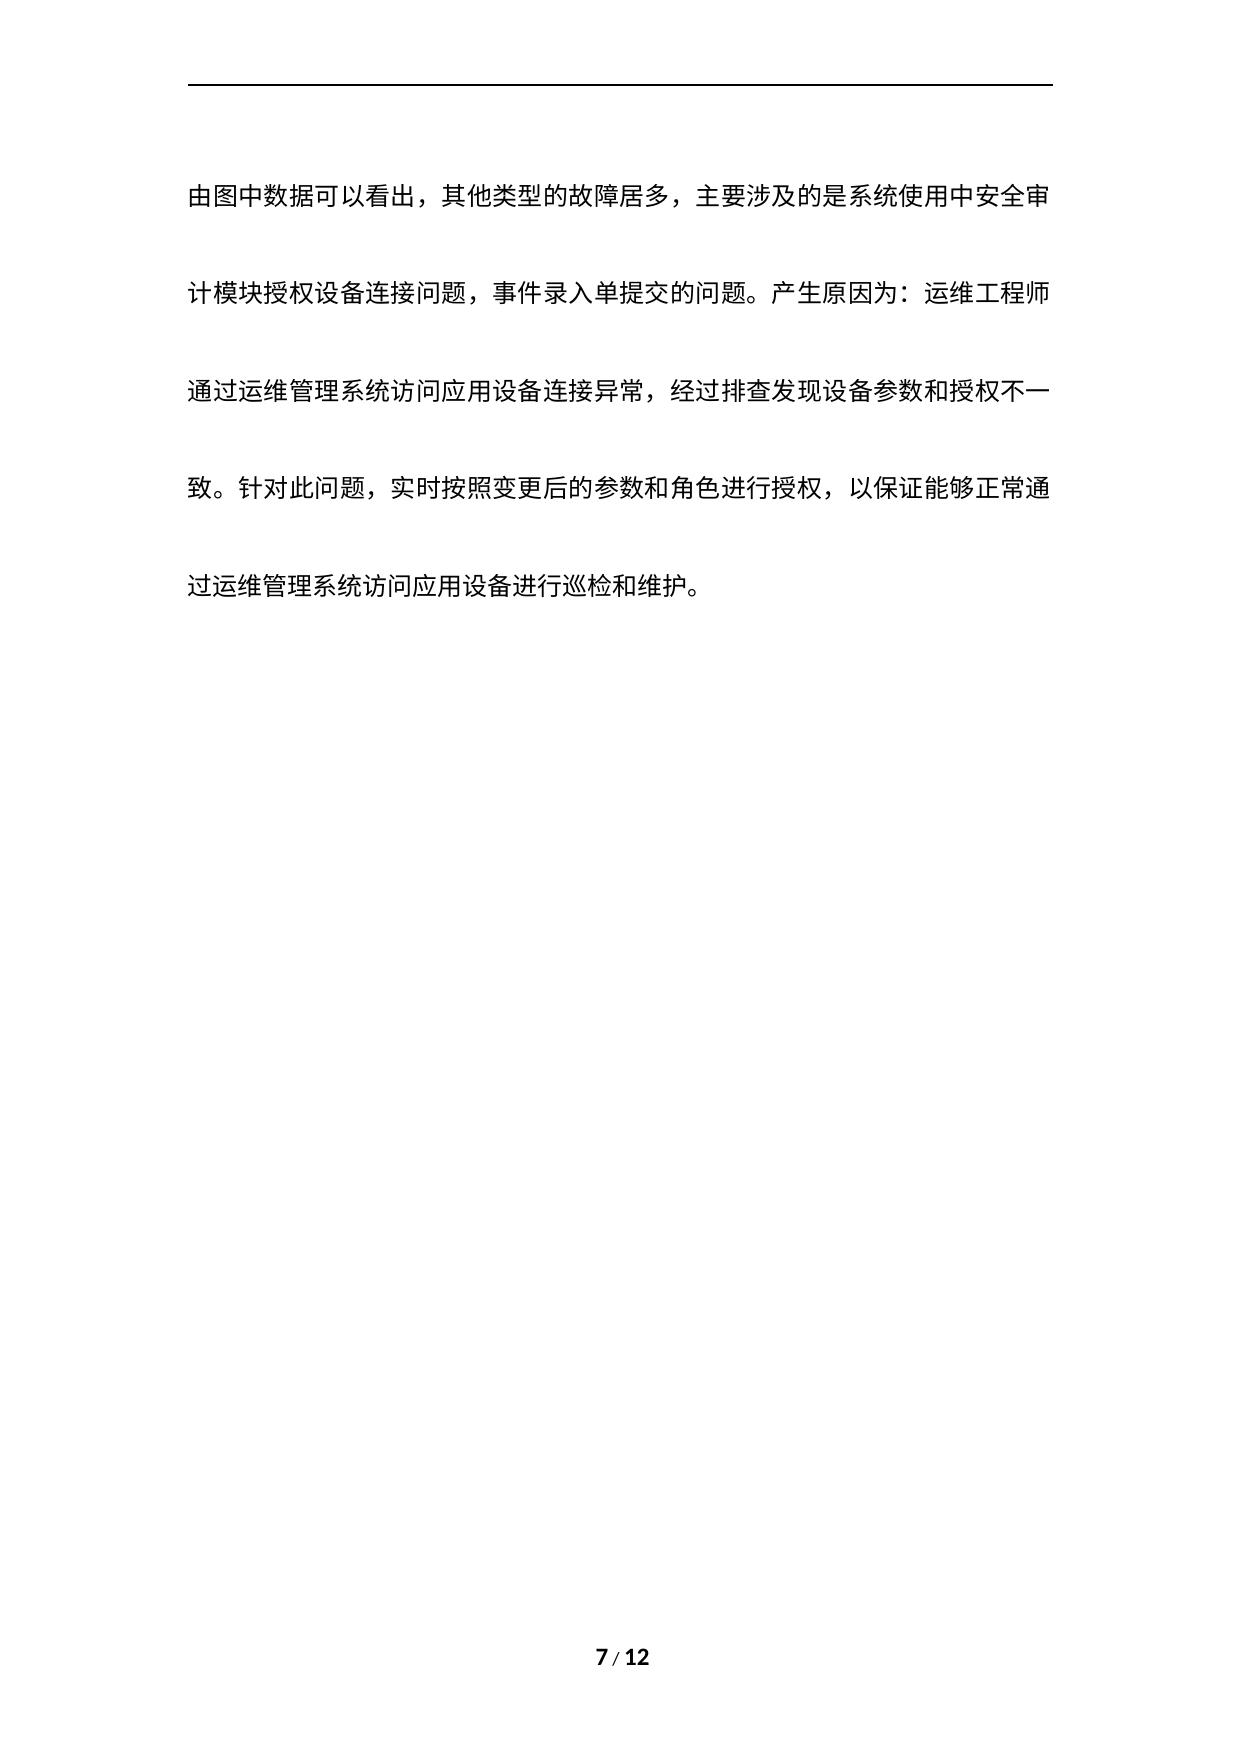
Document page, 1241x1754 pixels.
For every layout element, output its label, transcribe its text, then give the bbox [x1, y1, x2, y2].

text 由图中数据可以看出，其他类型的故障居多，主要涉及的是系统使用中安全审计模块授权设备连接问题，事件录入单提交的问题。产生原因为：运维工程师通过运维管理系统访问应用设备连接异常，经过排查发现设备参数和授权不一致。针对此问题，实时按照变更后的参数和角色进行授权，以保证能够正常通过运维管理系统访问应用设备进行巡检和维护。 [187, 162, 1053, 617]
